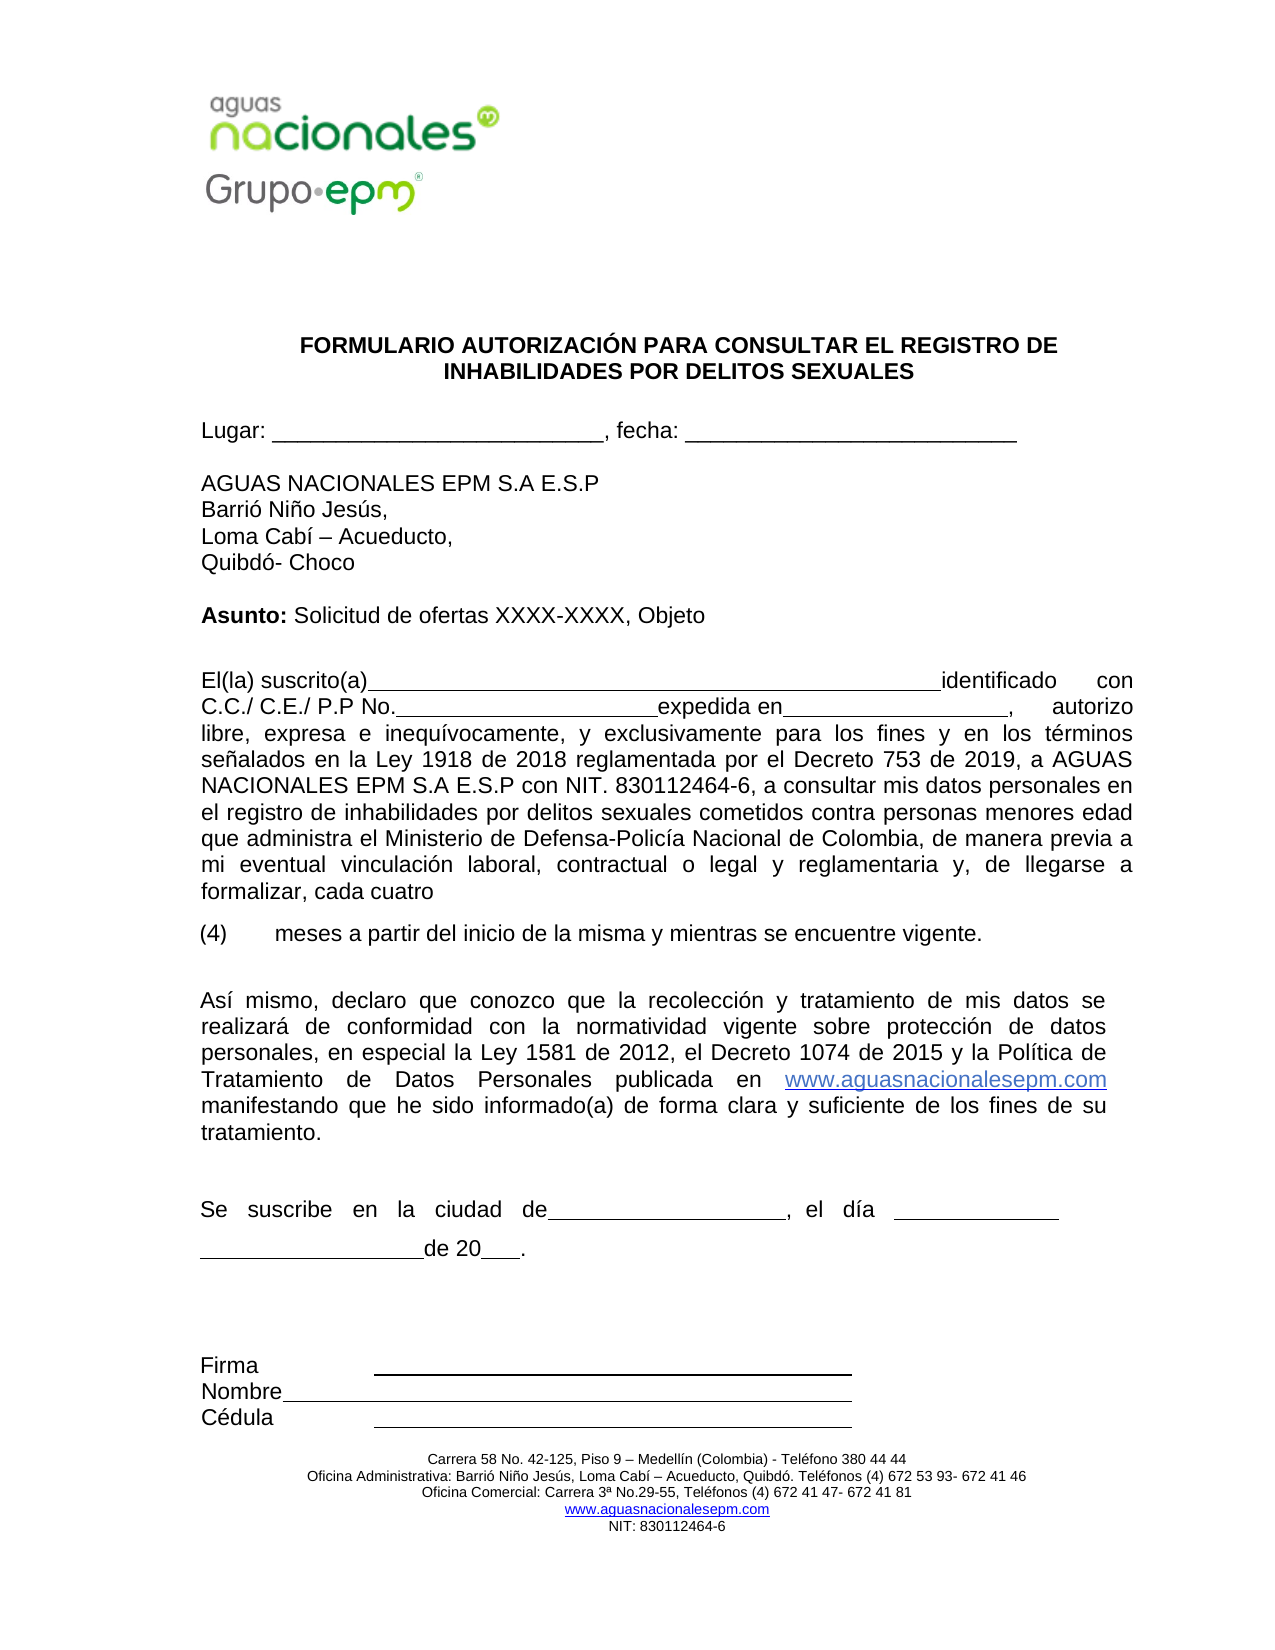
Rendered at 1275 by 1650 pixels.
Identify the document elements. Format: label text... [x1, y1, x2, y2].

text de 20 . [200, 1235, 1133, 1261]
list meses a partir del inicio de la misma y mientras se encuentre vigente. [200, 917, 1133, 948]
text Asunto: Solicitud de ofertas XXXX-XXXX, Objeto [201, 602, 1133, 628]
text Así mismo, declaro que conozco que la recolección y tratamiento de mis datos se realizará de conformidad con la normatividad vigente sobre protección de datos personales, en especial la Ley 1581 de 2012, el Decreto 1074 de 2015 y la Política de Tratamiento de Datos Personales publicada en www.aguasnacionalesepm.com manifestando que he sido informado(a) de forma clara y suficiente de los fines de su tratamiento. [200, 987, 1107, 1145]
text Firma Nombre Cédula [200, 1352, 926, 1431]
text El(la) suscrito(a) identificado con C.C./ C.E./ P.P No. expedida en , autorizo libre, expresa e inequívocamente, y exclusivamente para los fines y en los términos señalados en la Ley 1918 de 2018 reglamentada por el Decreto 753 de 2019, a AGUAS NACIONALES EPM S.A E.S.P con NIT. 830112464-6, a consultar mis datos personales en el registro de inhabilidades por delitos sexuales cometidos contra personas menores edad que administra el Ministerio de Defensa-Policía Nacional de Colombia, de manera previa a mi eventual vinculación laboral, contractual o legal y reglamentaria y, de llegarse a formalizar, cada cuatro [201, 667, 1133, 904]
text Se suscribe en la ciudad de , el día [200, 1196, 1133, 1222]
text AGUAS NACIONALES EPM S.A E.S.P [201, 470, 1133, 496]
text Quibdó- Choco [201, 549, 1133, 575]
text Loma Cabí – Acueducto, [201, 523, 1133, 549]
text Barrió Niño Jesús, [201, 496, 1133, 523]
subtitle FORMULARIO AUTORIZACIÓN PARA CONSULTAR EL REGISTRO DE INHABILIDADES POR DELITOS SEXUALES [230, 332, 1127, 384]
picture [200, 88, 504, 215]
text Lugar: __________________________, fecha: __________________________ [201, 417, 1133, 443]
